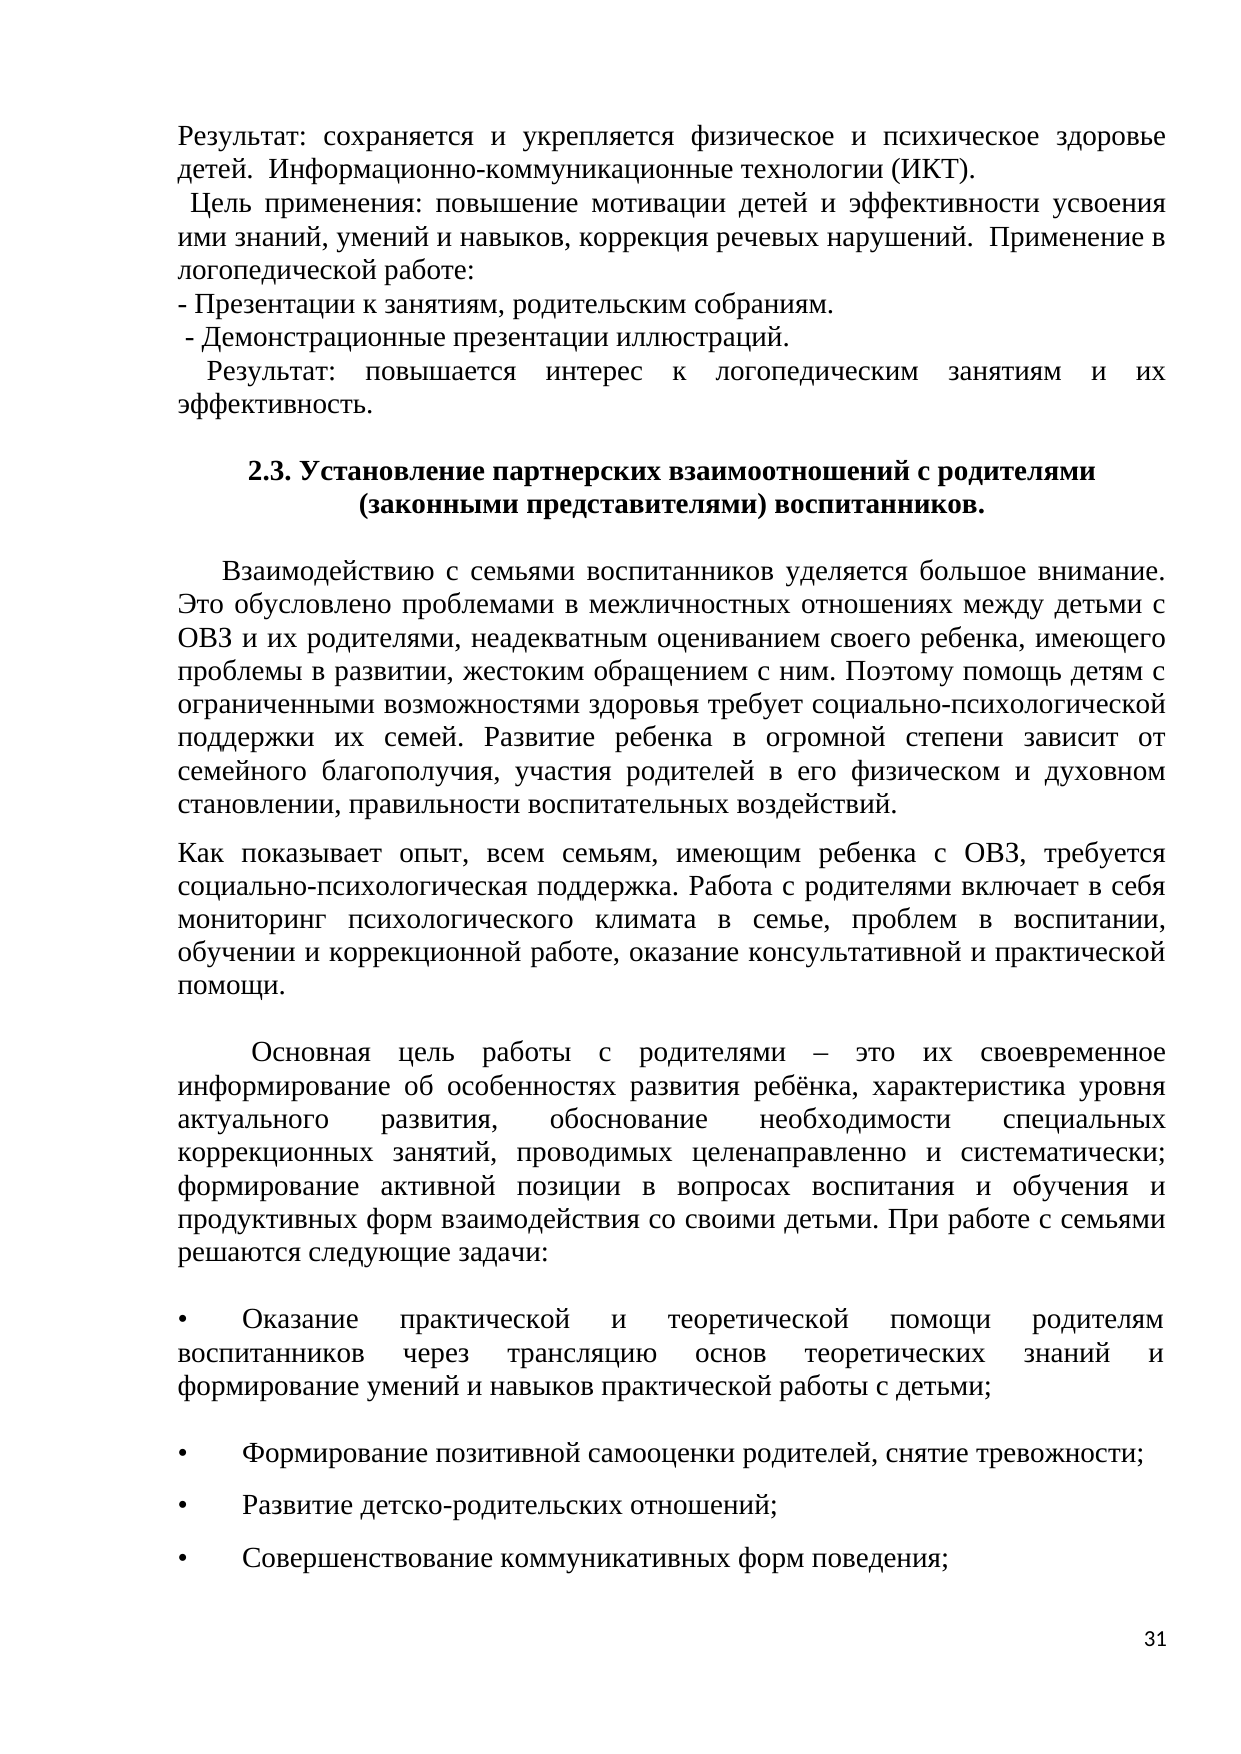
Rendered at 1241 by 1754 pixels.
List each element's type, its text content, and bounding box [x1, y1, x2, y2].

text Результат: сохраняется и укрепляется физическое и психическое здоровье детей. Информационно-коммуникационные технологии (ИКТ). [177, 118, 1167, 185]
text Как показывает опыт, всем семьям, имеющим ребенка с ОВЗ, требуется социально-психологическая поддержка. Работа с родителями включает в себя мониторинг психологического климата в семье, проблем в воспитании, обучении и коррекционной работе, оказание консультативной и практической помощи. [177, 836, 1167, 1001]
text Цель применения: повышение мотивации детей и эффективности усвоения ими знаний, умений и навыков, коррекция речевых нарушений. Применение в логопедической работе: [177, 185, 1167, 286]
list Развитие детско-родительских отношений; [177, 1487, 1167, 1521]
text Результат: повышается интерес к логопедическим занятиям и их эффективность. [177, 353, 1167, 420]
text Взаимодействию с семьями воспитанников уделяется большое внимание. Это обусловлено проблемами в межличностных отношениях между детьми с ОВЗ и их родителями, неадекватным оцениванием своего ребенка, имеющего проблемы в развитии, жестоким обращением с ним. Поэтому помощь детям с ограниченными возможностями здоровья требует социально-психологической поддержки их семей. Развитие ребенка в огромной степени зависит от семейного благополучия, участия родителей в его физическом и духовном становлении, правильности воспитательных воздействий. [177, 554, 1167, 819]
list Совершенствование коммуникативных форм поведения; [177, 1540, 1167, 1574]
list Формирование позитивной самооценки родителей, снятие тревожности; [177, 1435, 1167, 1468]
list Оказание практической и теоретической помощи родителям воспитанников через трансляцию основ теоретических знаний и формирование умений и навыков практической работы с детьми; [177, 1303, 1164, 1401]
text - Презентации к занятиям, родительским собраниям. [177, 286, 1167, 319]
text Основная цель работы с родителями – это их своевременное информирование об особенностях развития ребёнка, характеристика уровня актуального развития, обоснование необходимости специальных коррекционных занятий, проводимых целенаправленно и систематически; формирование активной позиции в вопросах воспитания и обучения и продуктивных форм взаимодействия со своими детьми. При работе с семьями решаются следующие задачи: [177, 1035, 1167, 1268]
text 2.3. Установление партнерских взаимоотношений с родителями (законными представителями) воспитанников. [177, 453, 1167, 520]
text - Демонстрационные презентации иллюстраций. [177, 319, 1167, 353]
